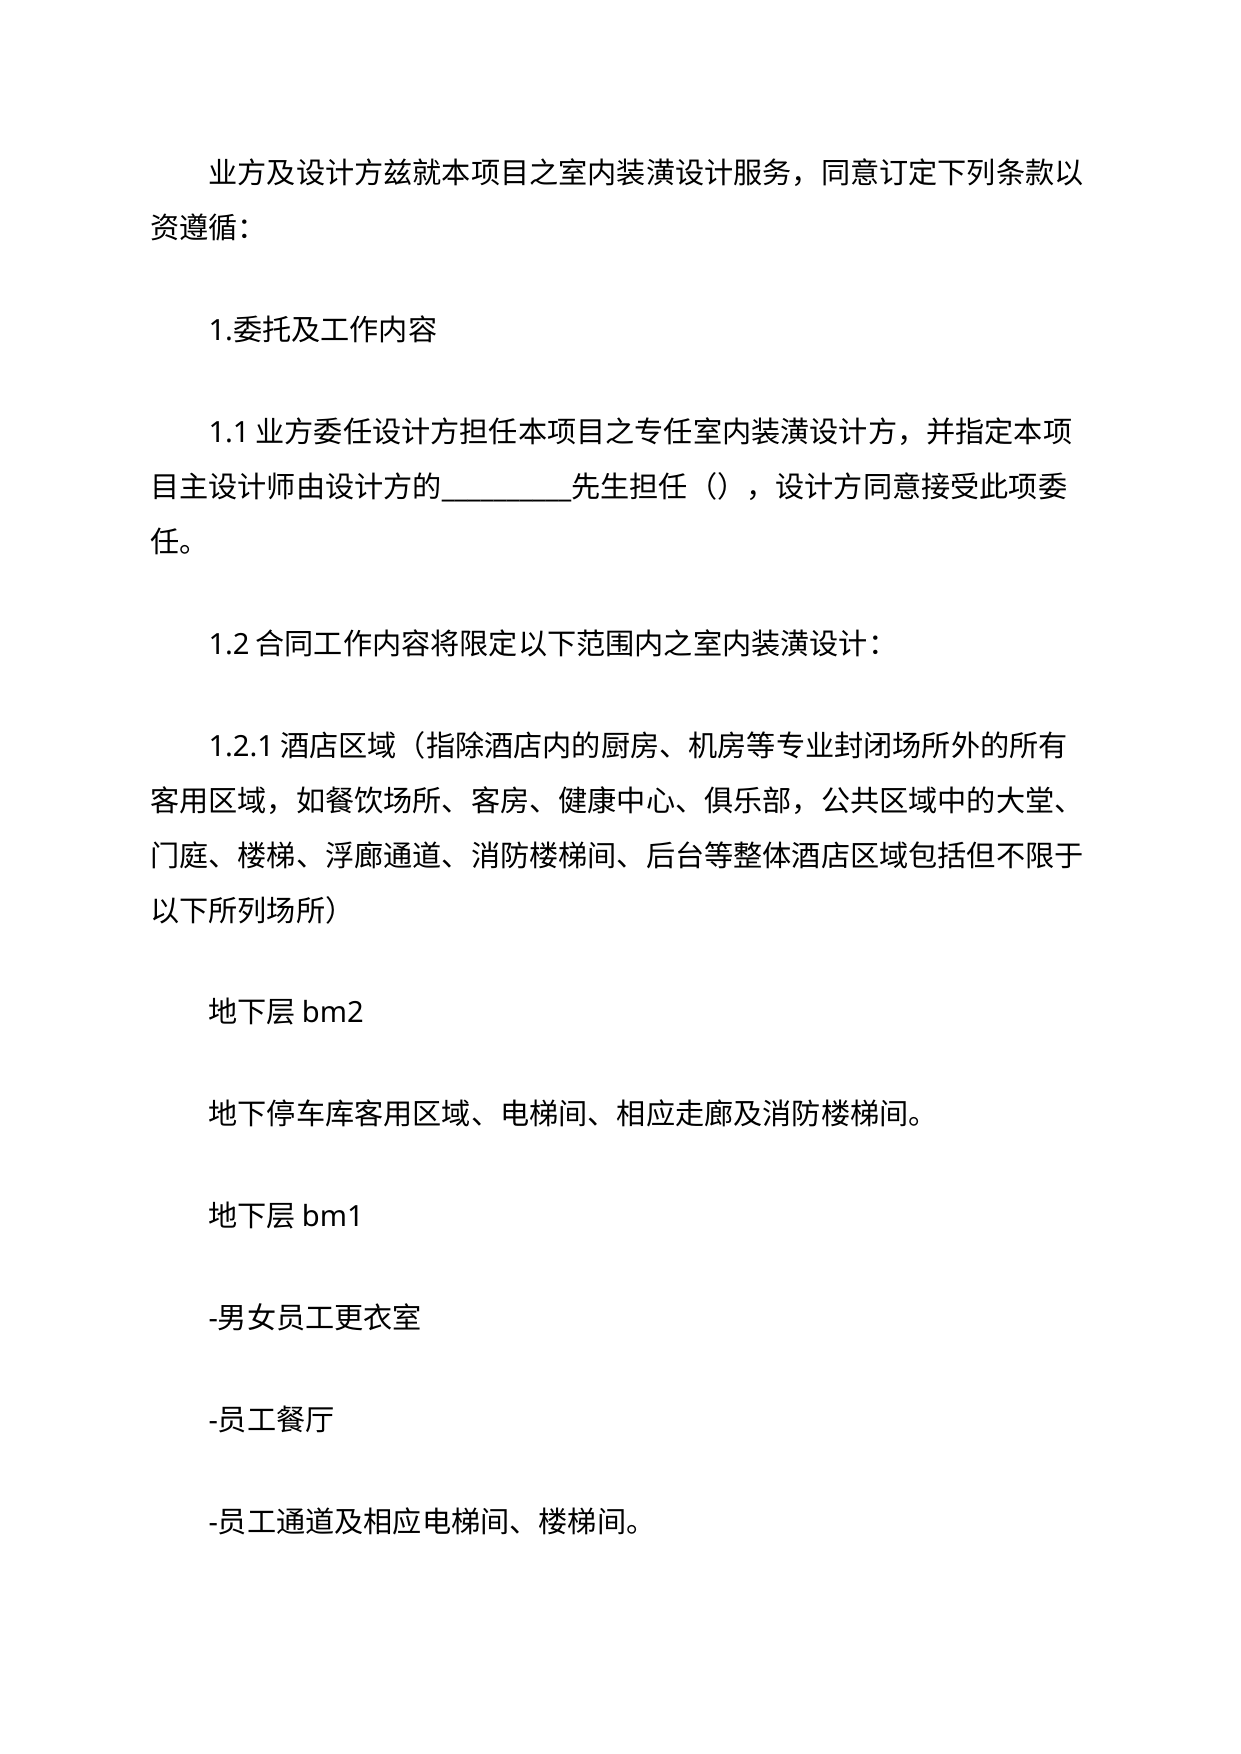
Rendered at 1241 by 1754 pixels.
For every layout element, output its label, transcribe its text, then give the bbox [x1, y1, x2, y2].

text 地下层bm2 [150, 989, 1090, 1031]
text -员工餐厅 [150, 1397, 1090, 1439]
text 1.委托及工作内容 [150, 307, 1090, 349]
text 1.2.1酒店区域（指除酒店内的厨房、机房等专业封闭场所外的所有客用区域，如餐饮场所、客房、健康中心、俱乐部，公共区域中的大堂、门庭、楼梯、浮廊通道、消防楼梯间、后台等整体酒店区域包括但不限于以下所列场所） [150, 722, 1090, 929]
text 业方及设计方兹就本项目之室内装潢设计服务，同意订定下列条款以资遵循： [150, 150, 1090, 247]
text 地下停车库客用区域、电梯间、相应走廊及消防楼梯间。 [150, 1091, 1090, 1133]
text -员工通道及相应电梯间、楼梯间。 [150, 1499, 1090, 1541]
text 1.1业方委任设计方担任本项目之专任室内装潢设计方，并指定本项目主设计师由设计方的__________先生担任（），设计方同意接受此项委任。 [150, 409, 1090, 561]
text 1.2合同工作内容将限定以下范围内之室内装潢设计： [150, 620, 1090, 663]
text -男女员工更衣室 [150, 1295, 1090, 1337]
text 地下层bm1 [150, 1193, 1090, 1235]
